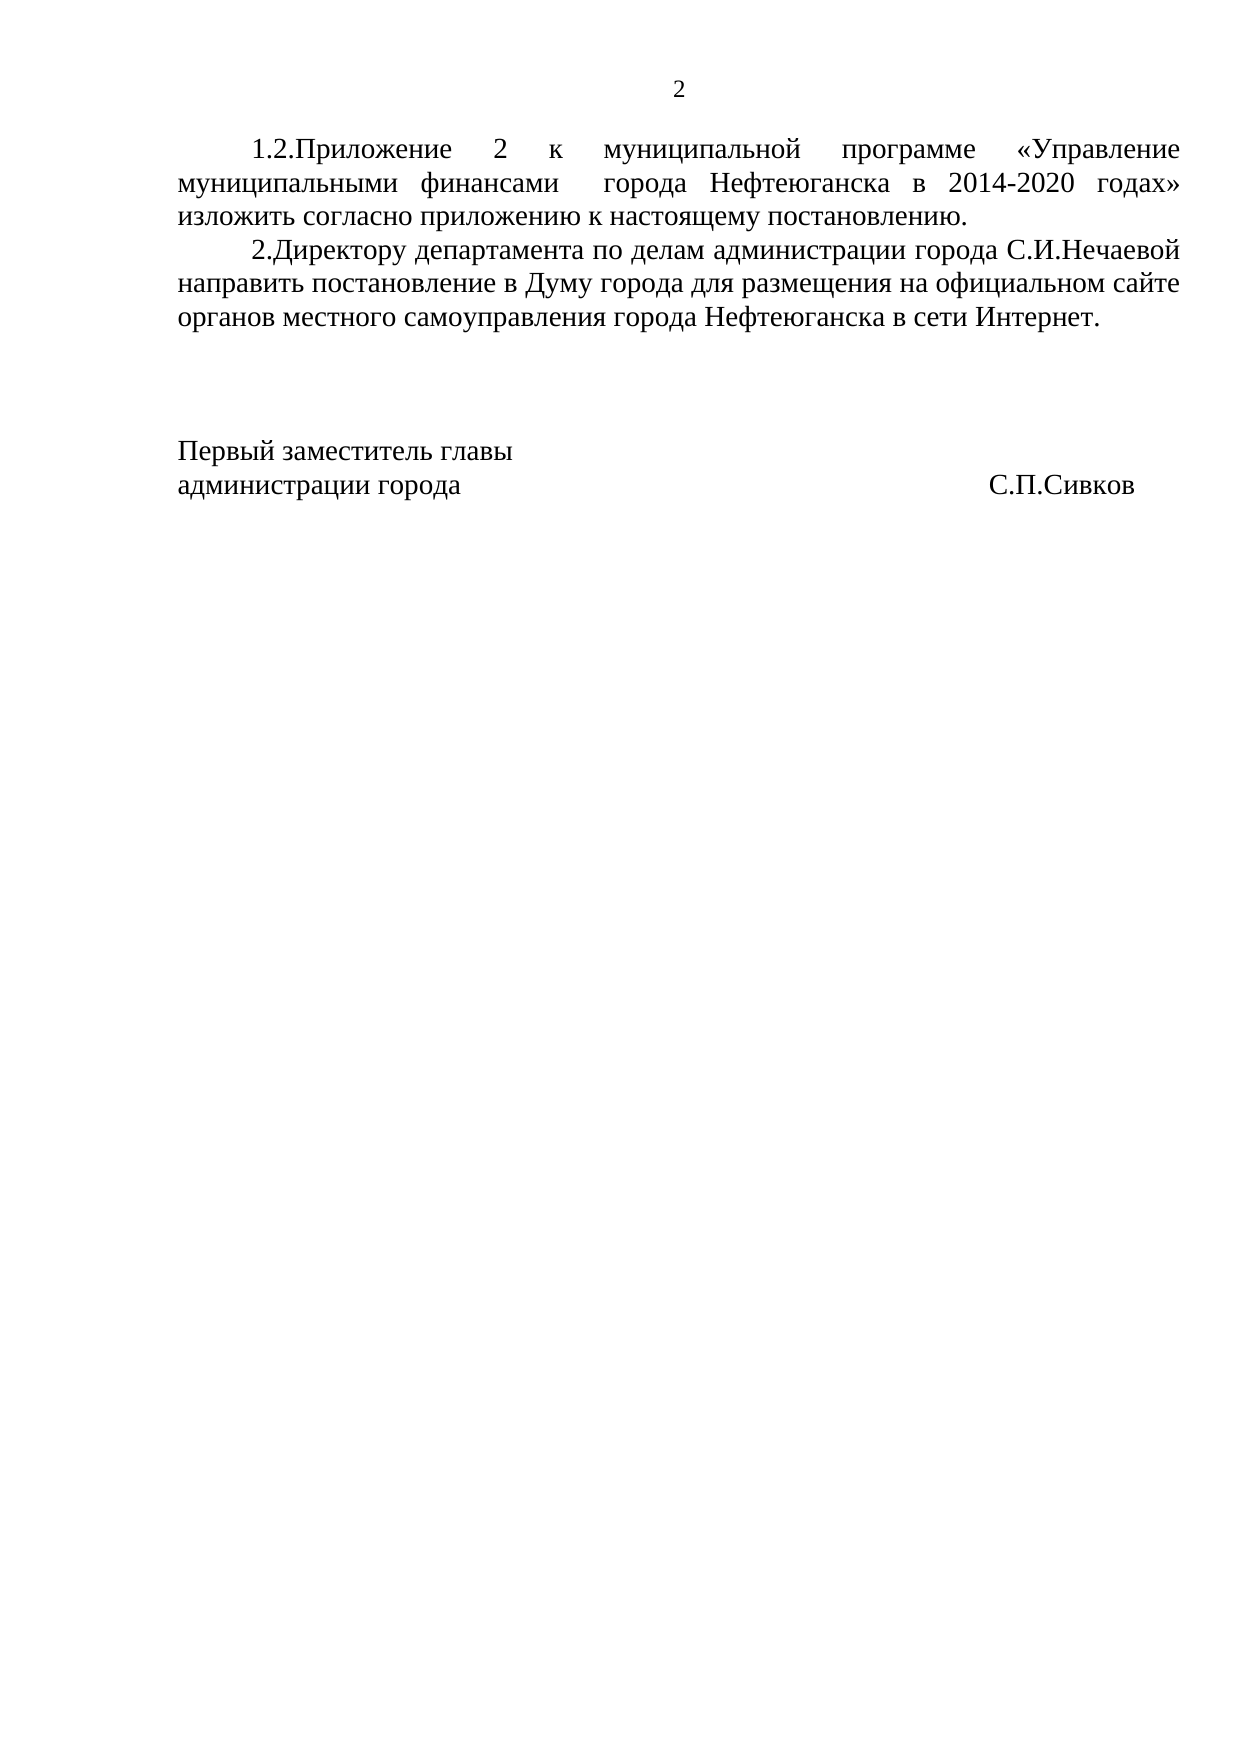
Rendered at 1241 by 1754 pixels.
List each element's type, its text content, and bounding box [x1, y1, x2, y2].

text 1.2.Приложение 2 к муниципальной программе «Управление муниципальными финансами города Нефтеюганска в 2014-2020 годах» изложить согласно приложению к настоящему постановлению. [177, 131, 1181, 232]
text администрации города С.П.Сивков [177, 467, 1181, 500]
text 2.Директору департамента по делам администрации города С.И.Нечаевой направить постановление в Думу города для размещения на официальном сайте органов местного самоуправления города Нефтеюганска в сети Интернет. [177, 232, 1181, 333]
text Первый заместитель главы [177, 433, 1181, 467]
